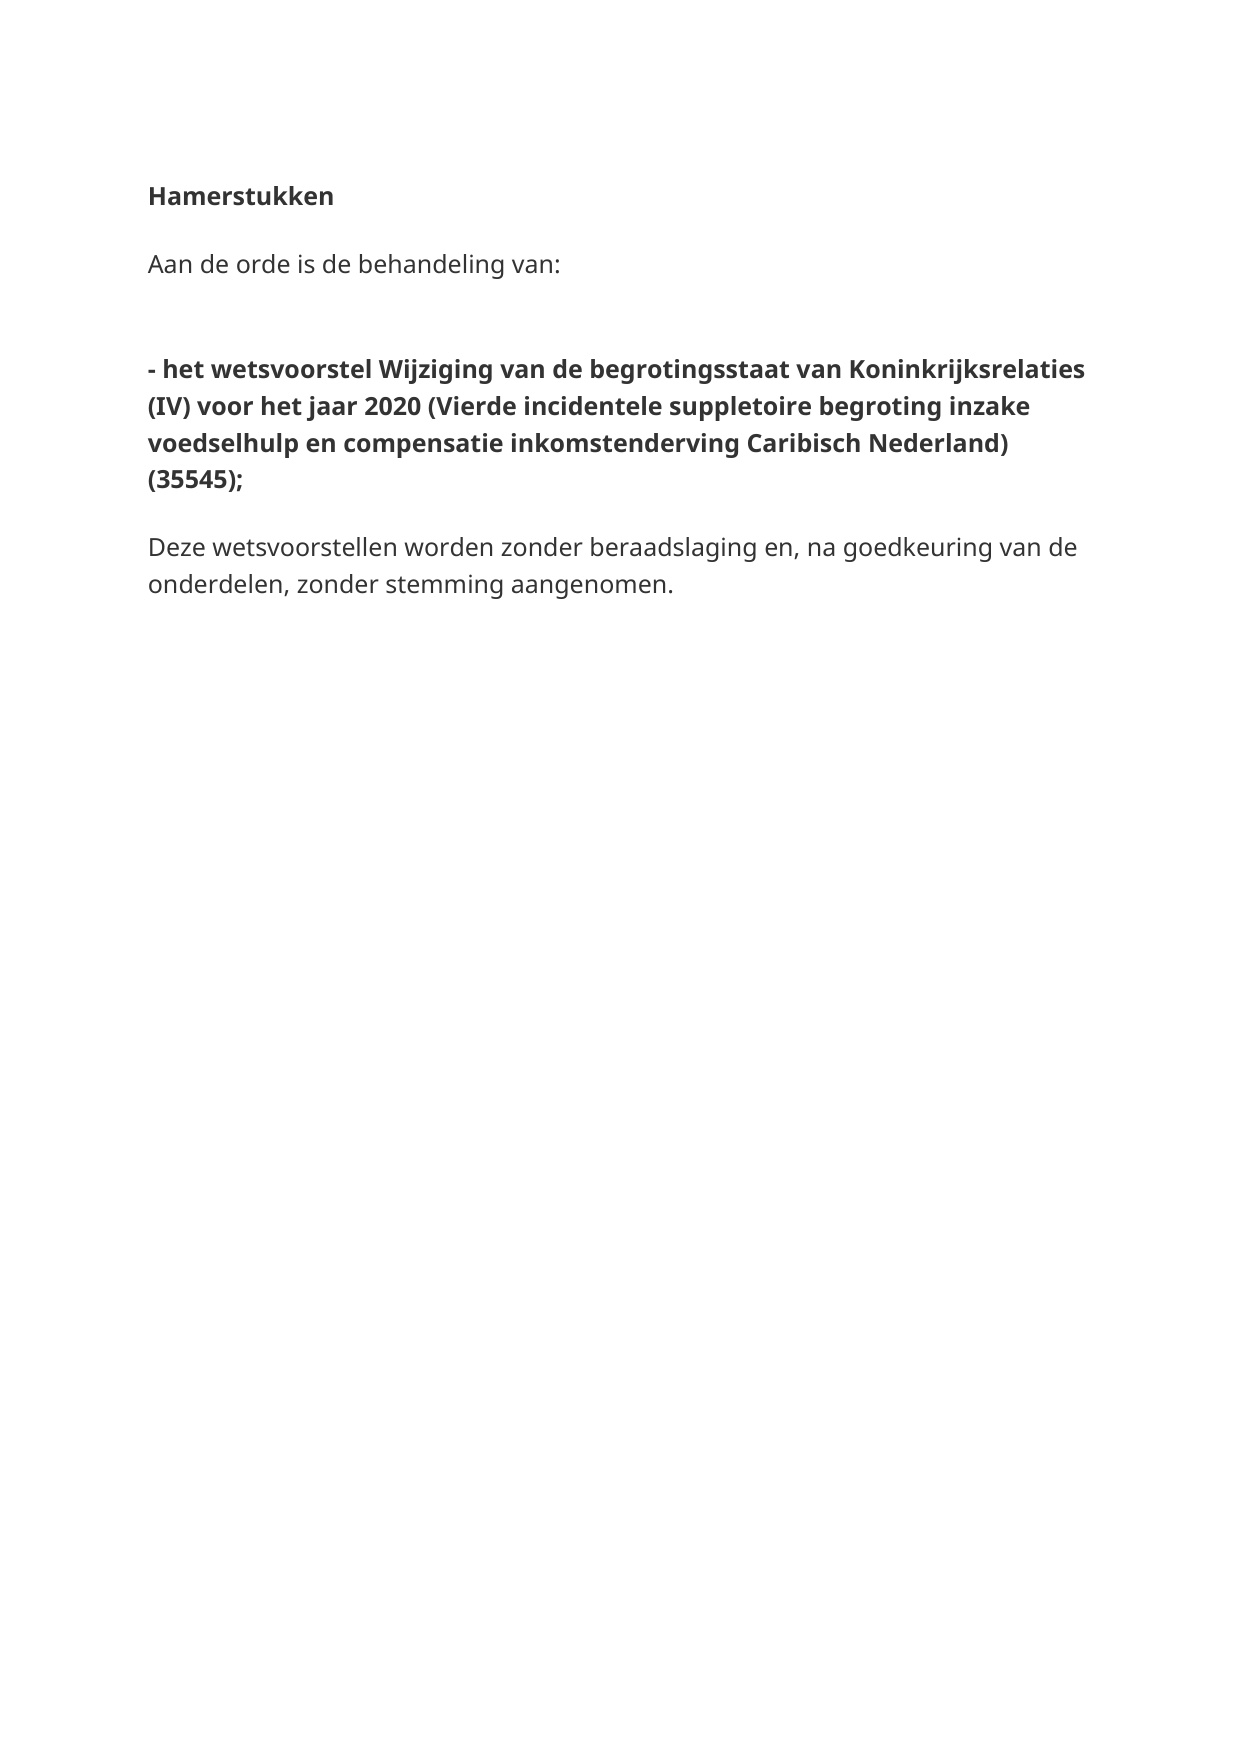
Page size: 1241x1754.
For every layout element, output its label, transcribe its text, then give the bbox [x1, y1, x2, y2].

text - het wetsvoorstel Wijziging van de begrotingsstaat van Koninkrijksrelaties (IV) voor het jaar 2020 (Vierde incidentele suppletoire begroting inzake voedselhulp en compensatie inkomstenderving Caribisch Nederland) (35545); [148, 315, 1093, 496]
text Hamerstukken [148, 179, 1093, 213]
text Aan de orde is de behandeling van: [148, 247, 1093, 281]
text Deze wetsvoorstellen worden zonder beraadslaging en, na goedkeuring van de onderdelen, zonder stemming aangenomen. [148, 530, 1093, 601]
